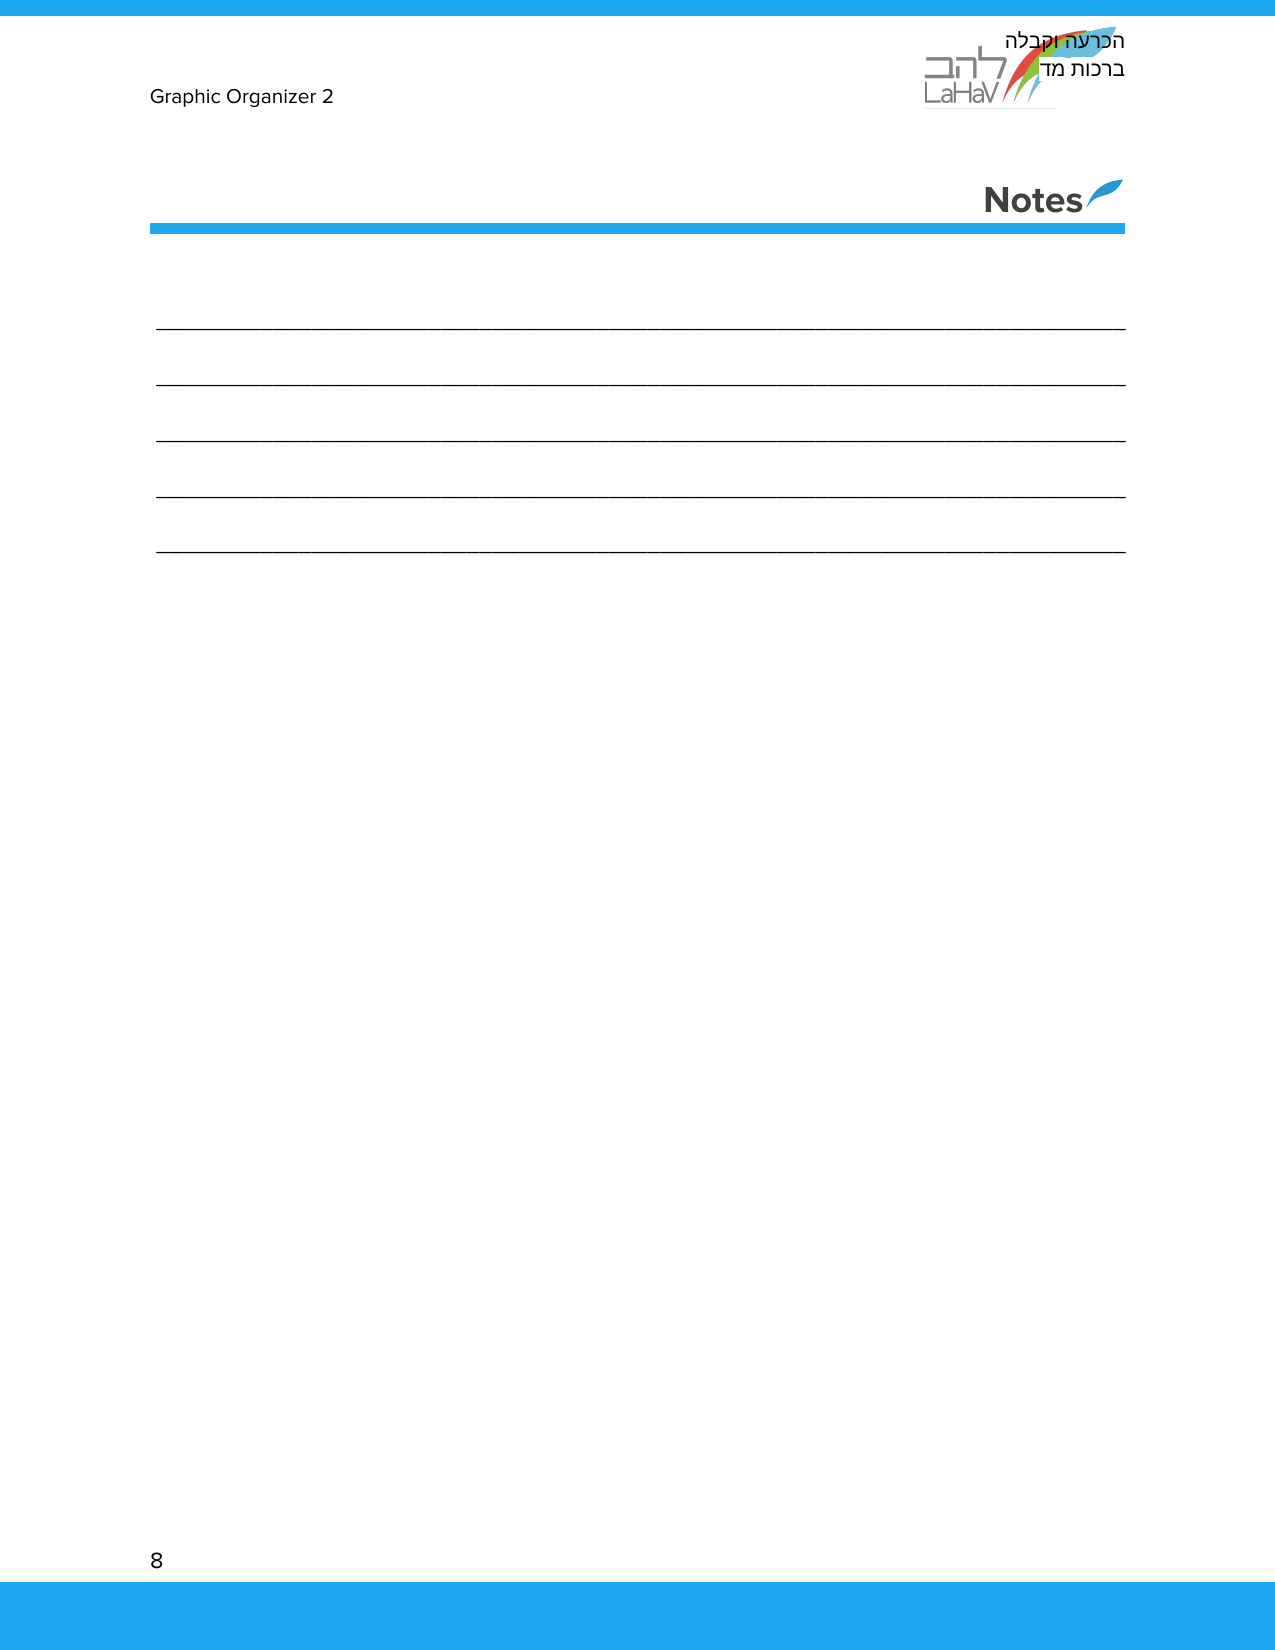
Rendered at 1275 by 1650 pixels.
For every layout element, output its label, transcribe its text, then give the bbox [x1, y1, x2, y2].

text ___________________________________________________________________________ [150, 363, 1125, 391]
text ___________________________________________________________________________ [150, 307, 1125, 335]
title Notes [150, 178, 1125, 223]
text ___________________________________________________________________________ [150, 475, 1125, 503]
picture [150, 223, 1125, 234]
picture [0, 1582, 1275, 1650]
picture [0, 0, 1275, 16]
text ___________________________________________________________________________ [150, 419, 1125, 447]
picture [915, 21, 1125, 109]
text ___________________________________________________________________________ [150, 531, 1125, 559]
picture [1083, 178, 1125, 213]
